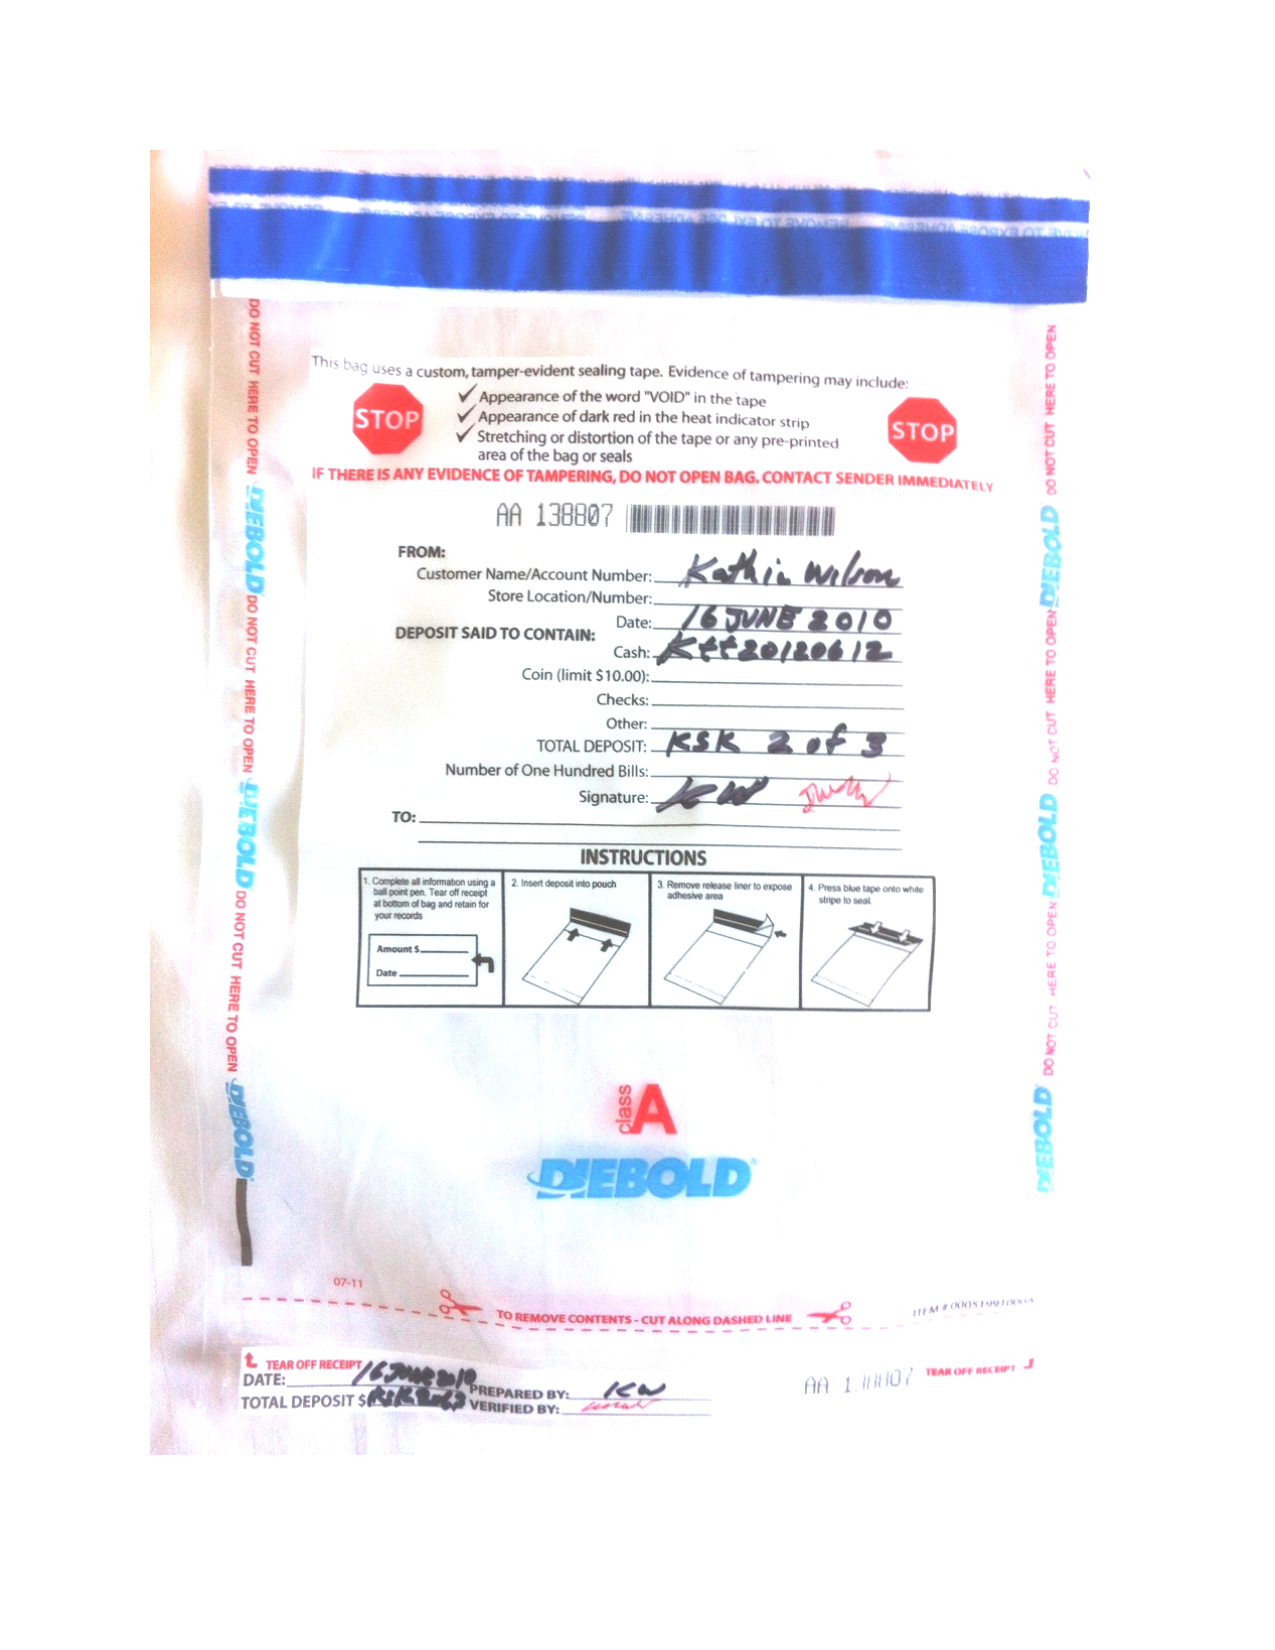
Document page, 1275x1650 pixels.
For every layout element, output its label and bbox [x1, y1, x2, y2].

table_cell [150, 150, 1124, 1455]
